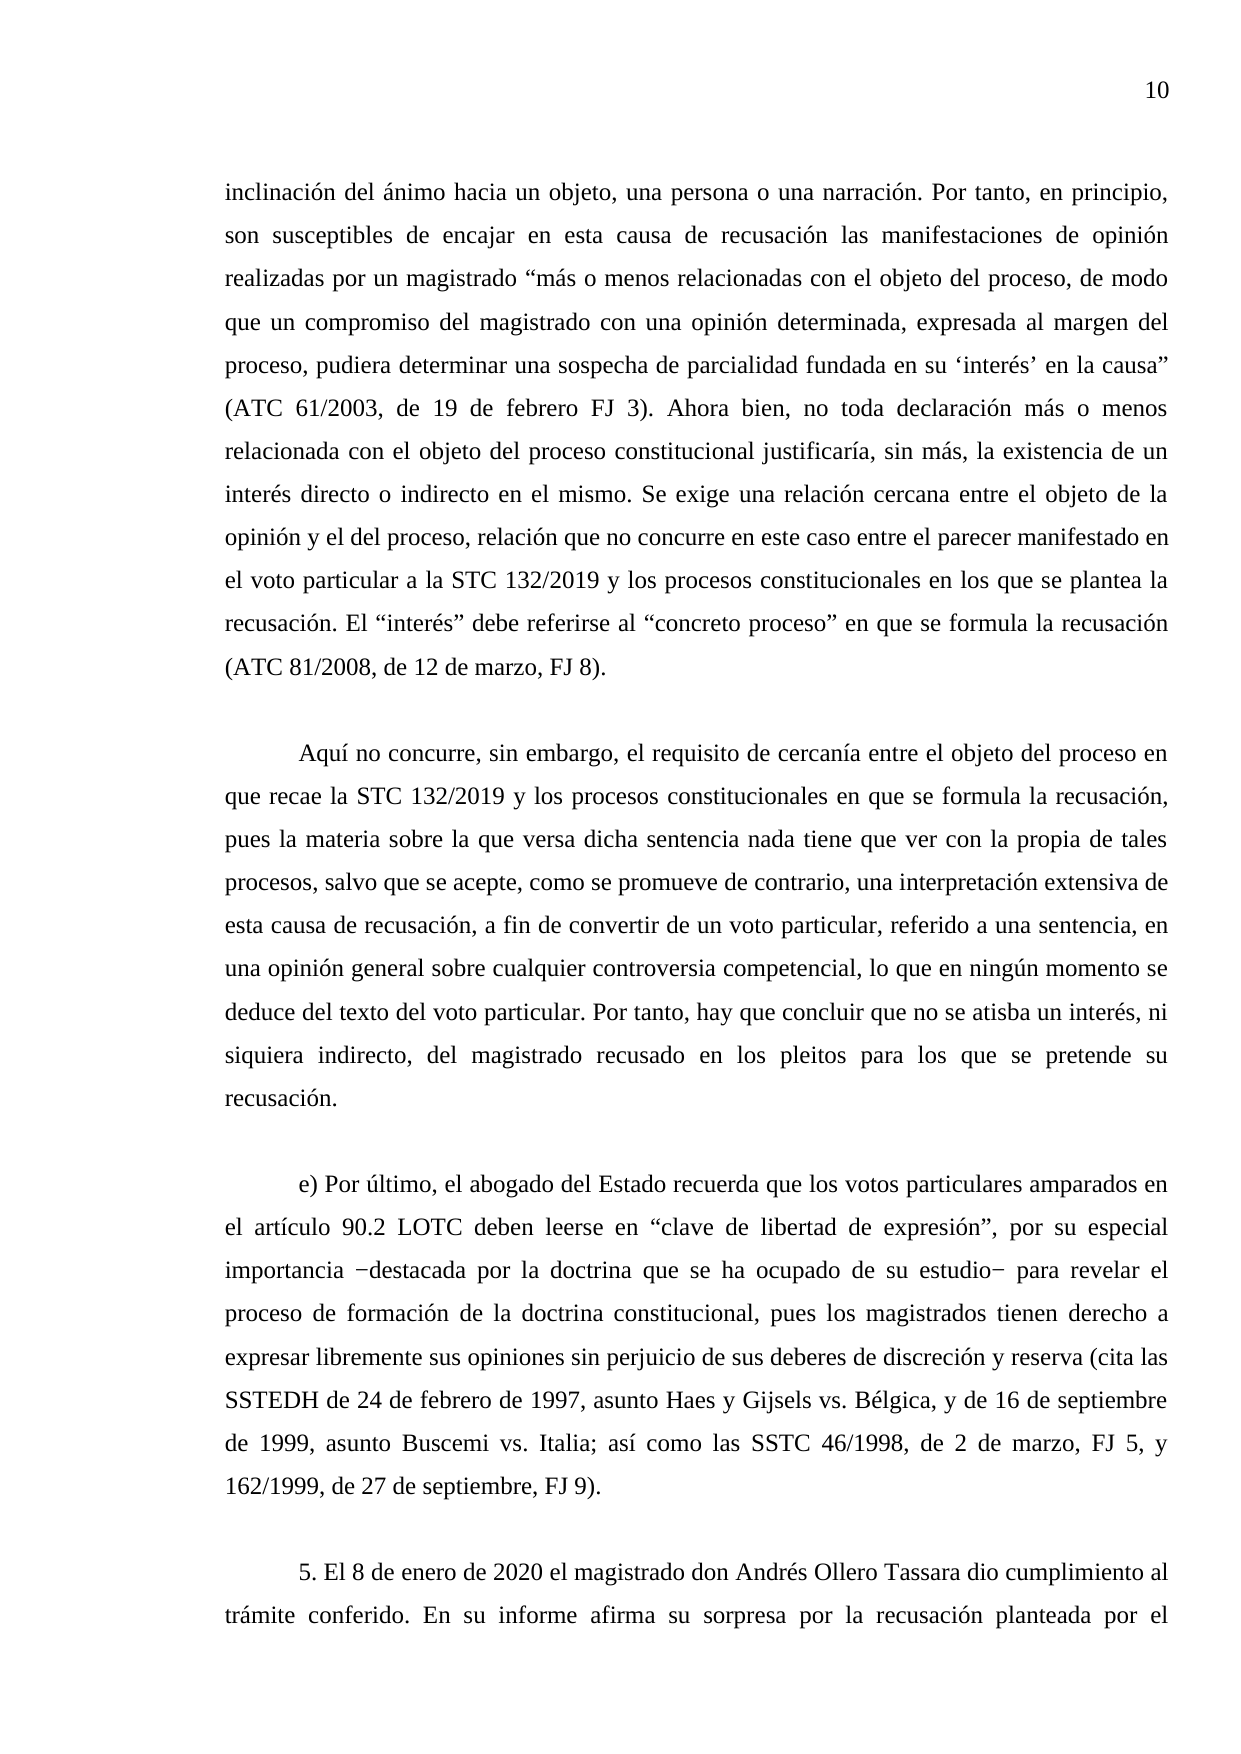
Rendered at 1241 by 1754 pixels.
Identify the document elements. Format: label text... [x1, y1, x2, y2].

text e) Por último, el abogado del Estado recuerda que los votos particulares amparados en el artículo 90.2 LOTC deben leerse en “clave de libertad de expresión”, por su especial importancia −destacada por la doctrina que se ha ocupado de su estudio− para revelar el proceso de formación de la doctrina constitucional, pues los magistrados tienen derecho a expresar libremente sus opiniones sin perjuicio de sus deberes de discreción y reserva (cita las SSTEDH de 24 de febrero de 1997, asunto Haes y Gijsels vs. Bélgica, y de 16 de septiembre de 1999, asunto Buscemi vs. Italia; así como las SSTC 46/1998, de 2 de marzo, FJ 5, y 162/1999, de 27 de septiembre, FJ 9). [224, 1169, 1169, 1500]
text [224, 177, 1169, 680]
text Aquí no concurre, sin embargo, el requisito de cercanía entre el objeto del proceso en que recae la STC 132/2019 y los procesos constitucionales en que se formula la recusación, pues la materia sobre la que versa dicha sentencia nada tiene que ver con la propia de tales procesos, salvo que se acepte, como se promueve de contrario, una interpretación extensiva de esta causa de recusación, a fin de convertir de un voto particular, referido a una sentencia, en una opinión general sobre cualquier controversia competencial, lo que en ningún momento se deduce del texto del voto particular. Por tanto, hay que concluir que no se atisba un interés, ni siquiera indirecto, del magistrado recusado en los pleitos para los que se pretende su recusación. [224, 738, 1169, 1112]
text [224, 1557, 1169, 1629]
